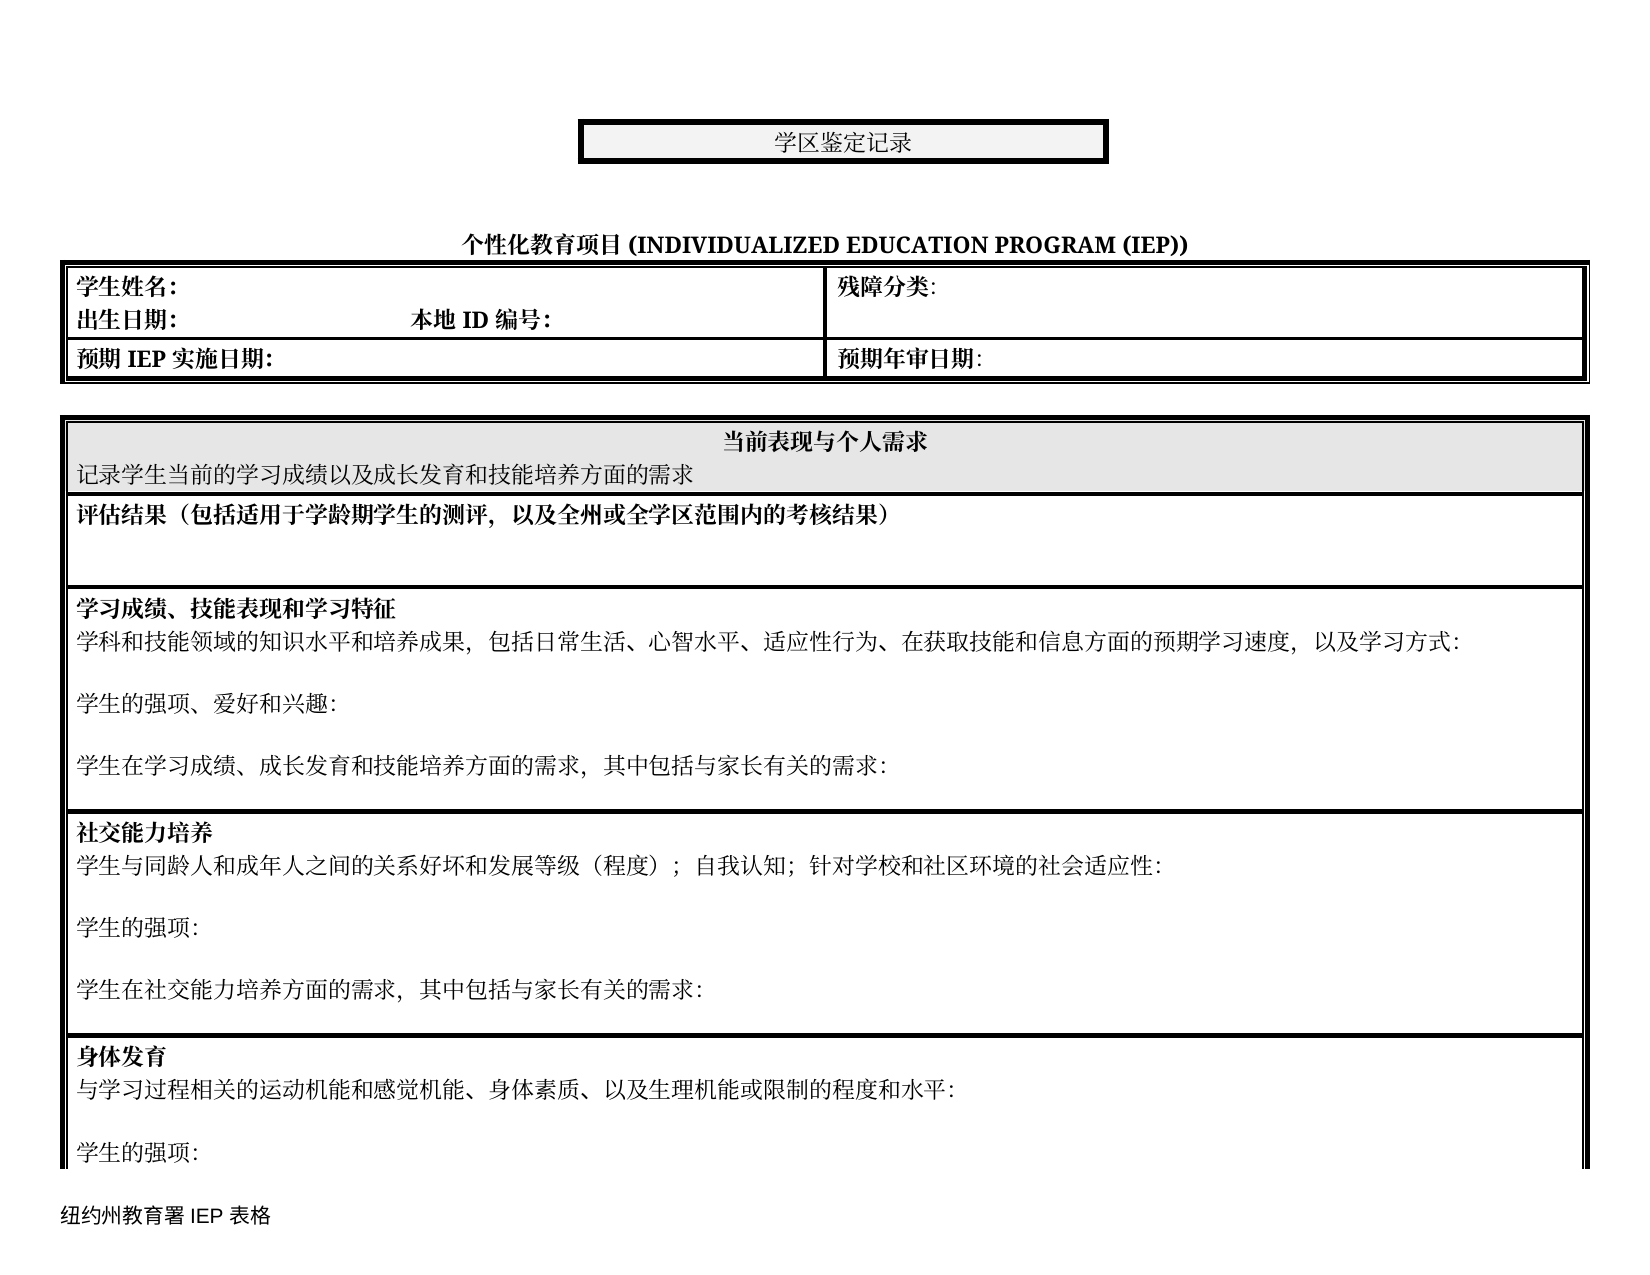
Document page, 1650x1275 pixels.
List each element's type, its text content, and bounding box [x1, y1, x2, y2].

table_header 残障分类： [827, 268, 1582, 337]
table_cell 身体发育 与学习过程相关的运动机能和感觉机能、身体素质、以及生理机能或限制的程度和水平： [68, 1038, 1582, 1133]
table_cell 社交能力培养 学生与同龄人和成年人之间的关系好坏和发展等级（程度）；自我认知；针对学校和社区环境的社会适应性： [68, 814, 1582, 909]
table_cell 学生的强项、爱好和兴趣： [68, 685, 1582, 747]
table_cell 学习成绩、技能表现和学习特征 学科和技能领域的知识水平和培养成果，包括日常生活、心智水平、适应性行为、在获取技能和信息方面的预期学习速度，以及学习方式： [68, 589, 1582, 685]
table_cell 评估结果（包括适用于学龄期学生的测评，以及全州或全学区范围内的考核结果） [68, 496, 1582, 584]
table_cell 学生在学习成绩、成长发育和技能培养方面的需求，其中包括与家长有关的需求： [68, 747, 1582, 809]
table_header 当前表现与个人需求 记录学生当前的学习成绩以及成长发育和技能培养方面的需求 [68, 423, 1582, 491]
table_cell 学生在社交能力培养方面的需求，其中包括与家长有关的需求： [68, 971, 1582, 1033]
text 个性化教育项目 (INDIVIDUALIZED EDUCATION PROGRAM (IEP)) [60, 227, 1590, 260]
table_cell 学生的强项： [68, 1133, 1582, 1169]
table_header 学区鉴定记录 [584, 125, 1103, 158]
table_cell 预期年审日期： [827, 340, 1582, 376]
table_header 学生姓名： 出生日期： 本地 ID 编号： [68, 268, 823, 337]
table_cell 学生的强项： [68, 909, 1582, 971]
table_cell 预期 IEP 实施日期： [68, 340, 823, 376]
